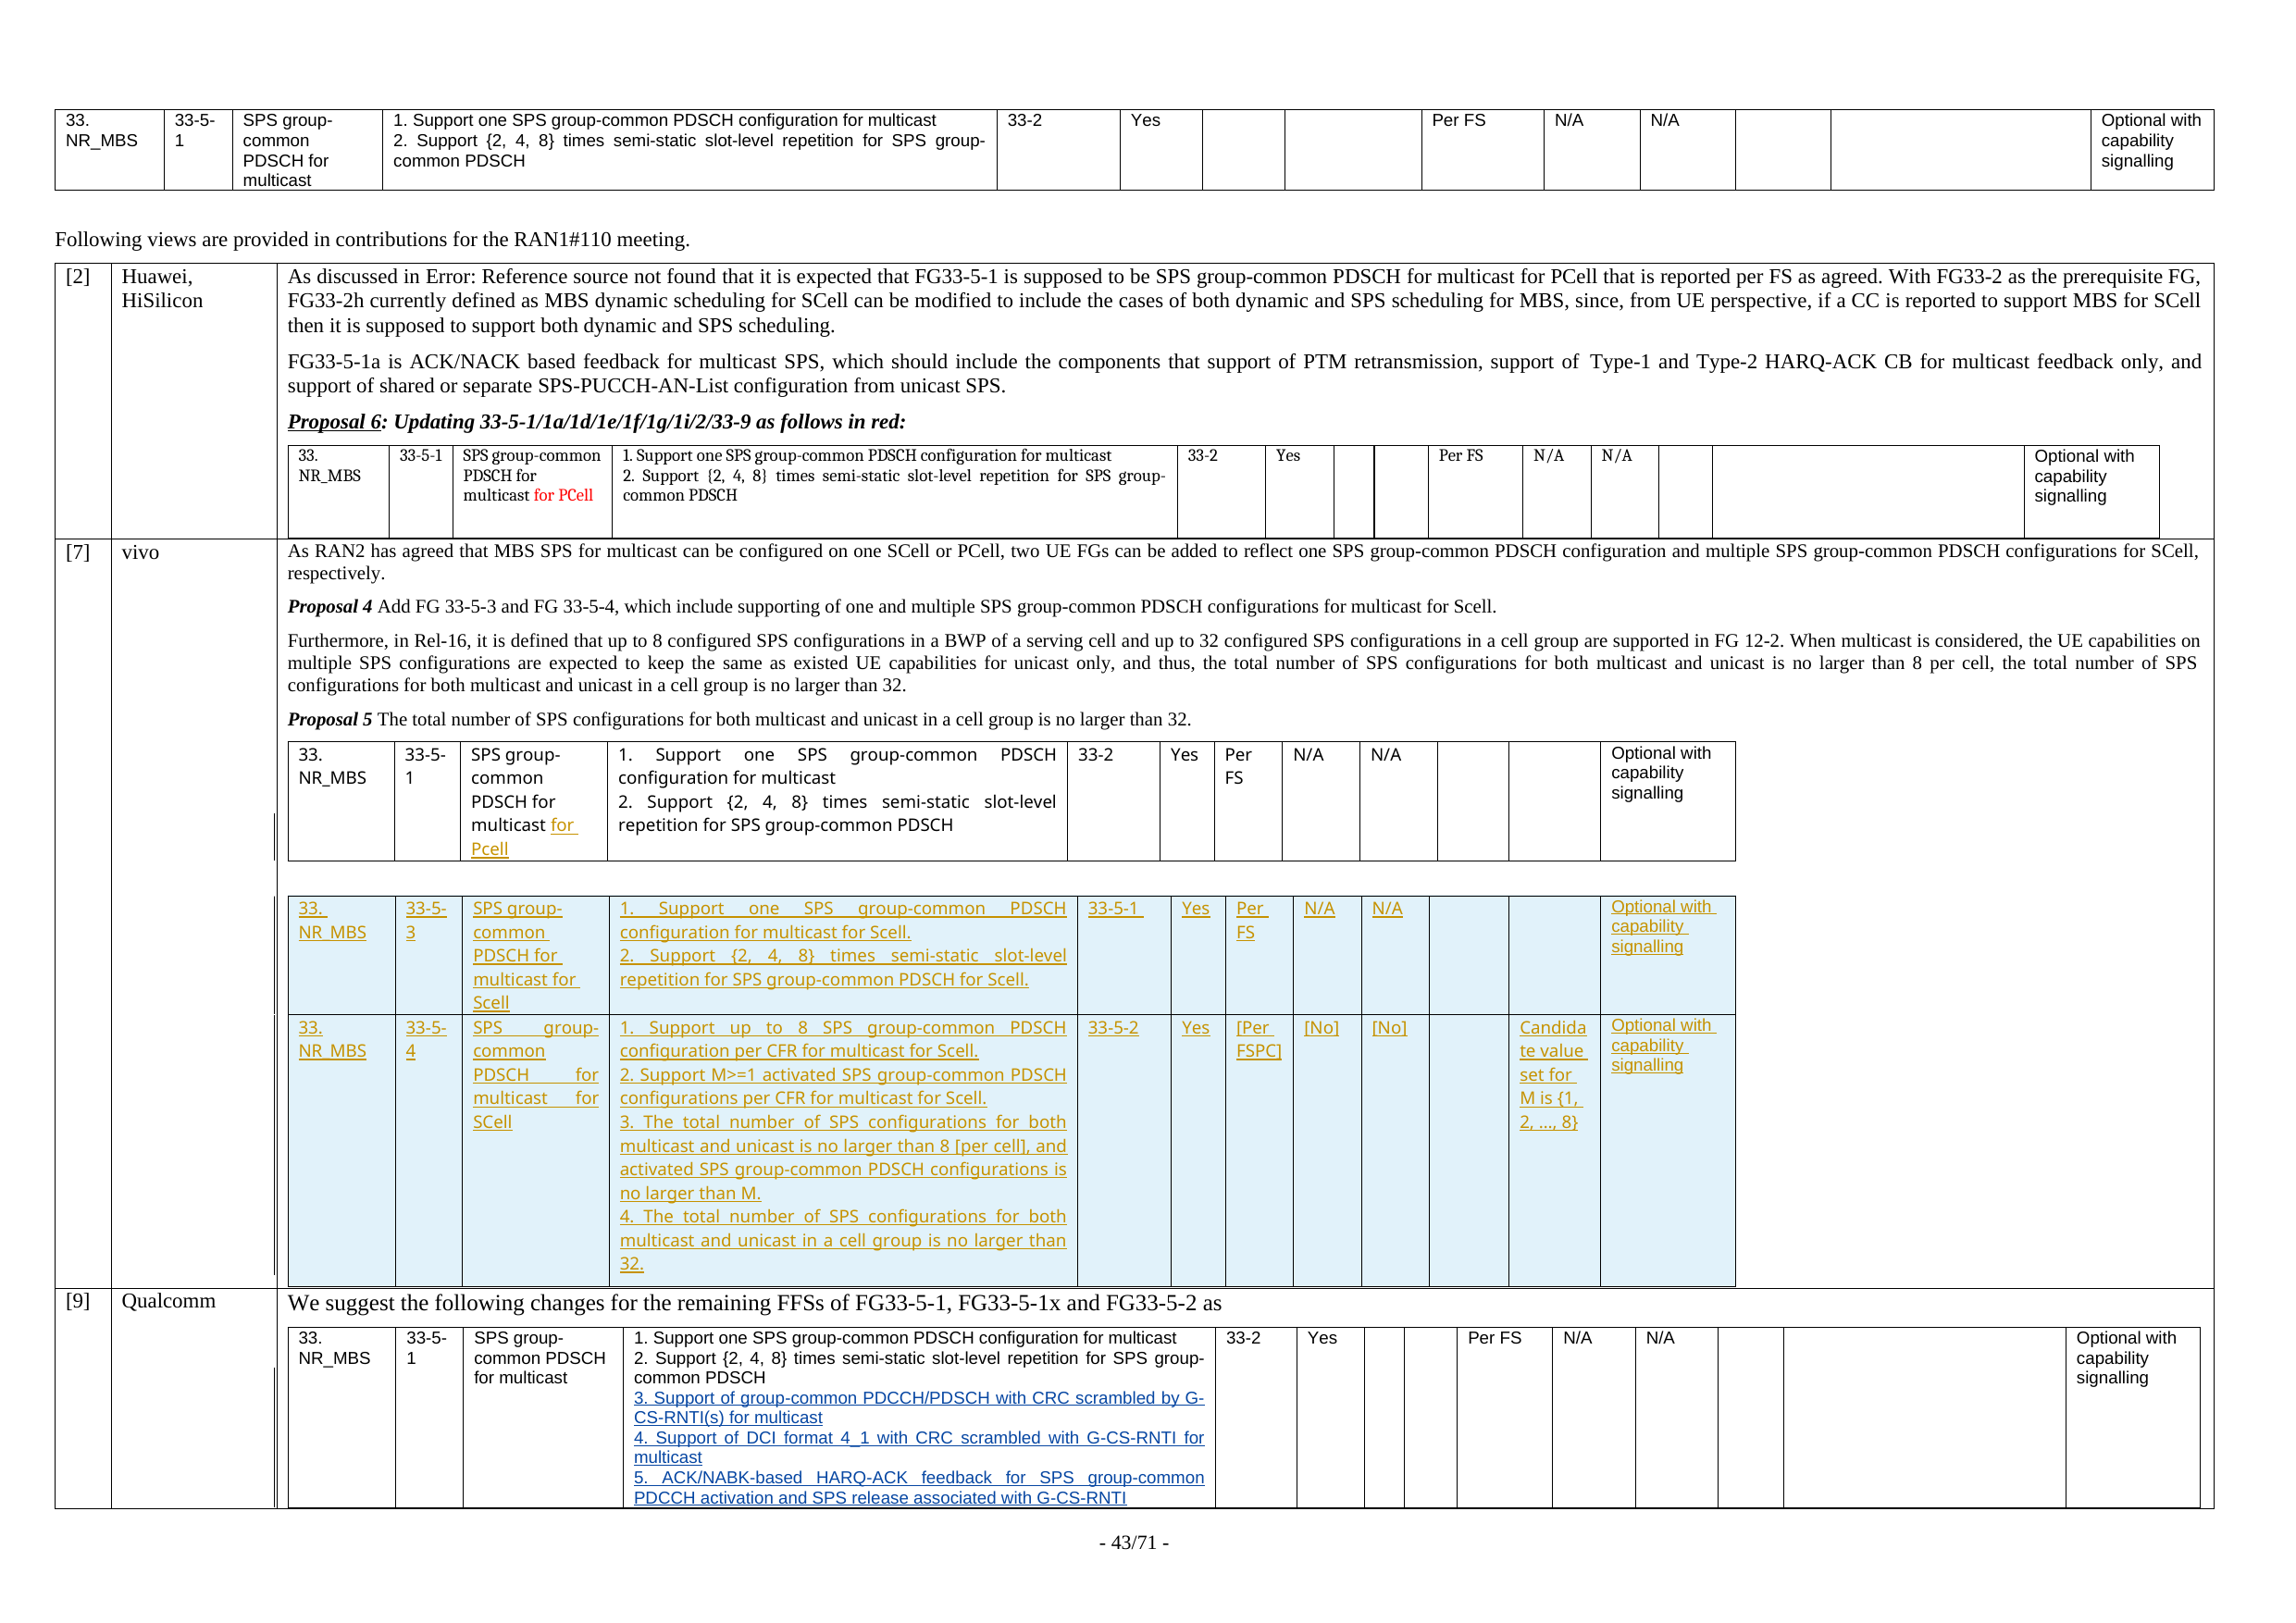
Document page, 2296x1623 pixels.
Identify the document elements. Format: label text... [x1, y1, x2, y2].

table_header [1736, 110, 1831, 190]
table_header [1285, 110, 1421, 190]
table_header SPS group-common PDSCH for multicast [233, 110, 382, 190]
table_header Yes [1121, 110, 1202, 190]
table_header Huawei, HiSilicon [112, 264, 277, 539]
table_header [1831, 110, 2091, 190]
table_cell As RAN2 has agreed that MBS SPS for multicast can be configured on one SCell or PCell, two UE FGs can be added to reflect one SPS group-common PDSCH configuration and multiple SPS group-common PDSCH configurations for SCell, respectively. Proposal 4 Add FG 33-5-3 and FG 33-5-4, which include supporting of one and multiple SPS group-common PDSCH configurations for multicast for Scell. Furthermore, in Rel-16, it is defined that up to 8 configured SPS configurations in a BWP of a serving cell and up to 32 configured SPS configurations in a cell group are supported in FG 12-2. When multicast is considered, the UE capabilities on multiple SPS configurations are expected to keep the same as existed UE capabilities for unicast only, and thus, the total number of SPS configurations for both multicast and unicast is no larger than 8 per cell, the total number of SPS configurations for both multicast and unicast in a cell group is no larger than 32. Proposal 5 The total number of SPS configurations for both multicast and unicast in a cell group is no larger than 32. [278, 539, 2214, 1288]
table_cell We suggest the following changes for the remaining FFSs of FG33-5-1, FG33-5-1x and FG33-5-2 as [278, 1289, 2214, 1508]
table_cell Qualcomm [112, 1289, 277, 1508]
table_header 33-2 [998, 110, 1120, 190]
table_header Optional with capability signalling [2091, 110, 2214, 190]
table_header 33-5-1 [165, 110, 232, 190]
text Following views are provided in contributions for the RAN1#110 meeting. [55, 227, 2214, 252]
table_header As discussed in [2] that it is expected that FG33-5-1 is supposed to be SPS group-common PDSCH for multicast for PCell that is reported per FS as agreed. With FG33-2 as the prerequisite FG, FG33-2h currently defined as MBS dynamic scheduling for SCell can be modified to include the cases of both dynamic and SPS scheduling for MBS, since, from UE perspective, if a CC is reported to support MBS for SCell then it is supposed to support both dynamic and SPS scheduling. FG33-5-1a is ACK/NACK based feedback for multicast SPS, which should include the components that support of PTM retransmission, support of Type-1 and Type-2 HARQ-ACK CB for multicast feedback only, and support of shared or separate SPS-PUCCH-AN-List configuration from unicast SPS. Proposal 6: Updating 33-5-1/1a/1d/1e/1f/1g/1i/2/33-9 as follows in red: [278, 264, 2214, 539]
table_header [1203, 110, 1285, 190]
table_cell vivo [112, 539, 277, 1288]
table_cell [7] [56, 539, 111, 1288]
table_header N/A [1641, 110, 1735, 190]
table_header 33. NR_MBS [56, 110, 164, 190]
table_header [2] [56, 264, 111, 539]
table_header N/A [1545, 110, 1640, 190]
table_cell [9] [56, 1289, 111, 1508]
table_header Per FS [1422, 110, 1544, 190]
table_header 1. Support one SPS group-common PDSCH configuration for multicast 2. Support {2, 4, 8} times semi-static slot-level repetition for SPS group-common PDSCH [383, 110, 997, 190]
